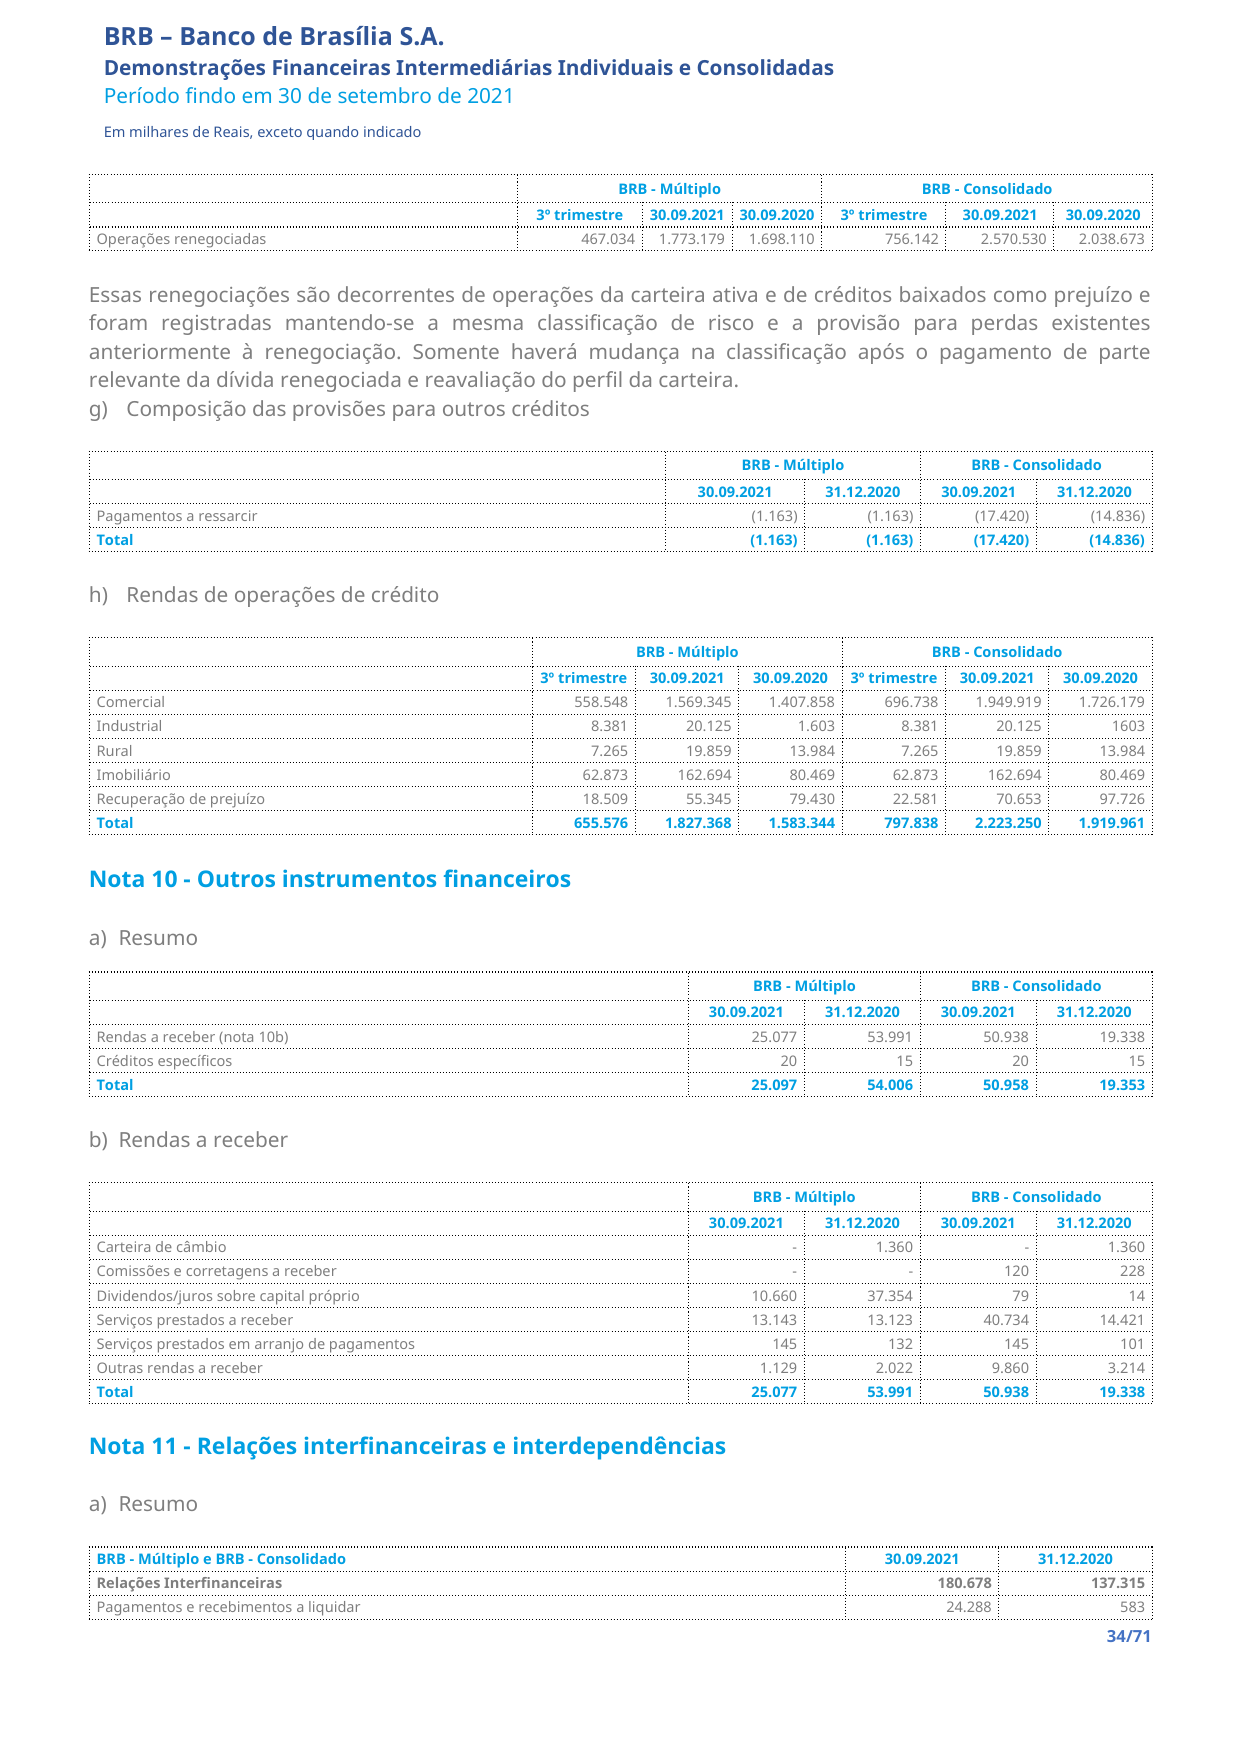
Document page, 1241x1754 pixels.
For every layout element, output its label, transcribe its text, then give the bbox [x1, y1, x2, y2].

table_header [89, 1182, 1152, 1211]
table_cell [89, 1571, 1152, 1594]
list Resumo [89, 923, 1152, 952]
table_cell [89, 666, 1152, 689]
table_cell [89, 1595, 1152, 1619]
list Rendas a receber [89, 1125, 1152, 1154]
list Composição das provisões para outros créditos [89, 394, 1152, 422]
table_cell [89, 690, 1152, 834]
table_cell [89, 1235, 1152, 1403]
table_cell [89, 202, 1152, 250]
list Resumo [89, 1489, 1152, 1518]
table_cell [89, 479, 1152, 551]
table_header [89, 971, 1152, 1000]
list Rendas de operações de crédito [89, 580, 1152, 609]
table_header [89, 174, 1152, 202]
subtitle Nota 11 - Relações interfinanceiras e interdependências [89, 1429, 1152, 1461]
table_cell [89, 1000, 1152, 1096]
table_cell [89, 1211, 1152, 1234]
subtitle Nota 10 - Outros instrumentos financeiros [89, 863, 1152, 895]
text Essas renegociações são decorrentes de operações da carteira ativa e de créditos baixados como prejuízo e foram registradas mantendo-se a mesma classificação de risco e a provisão para perdas existentes anteriormente à renegociação. Somente haverá mudança na classificação após o pagamento de parte relevante da dívida renegociada e reavaliação do perfil da carteira. [89, 280, 1152, 394]
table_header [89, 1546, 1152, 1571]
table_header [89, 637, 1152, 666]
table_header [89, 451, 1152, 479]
